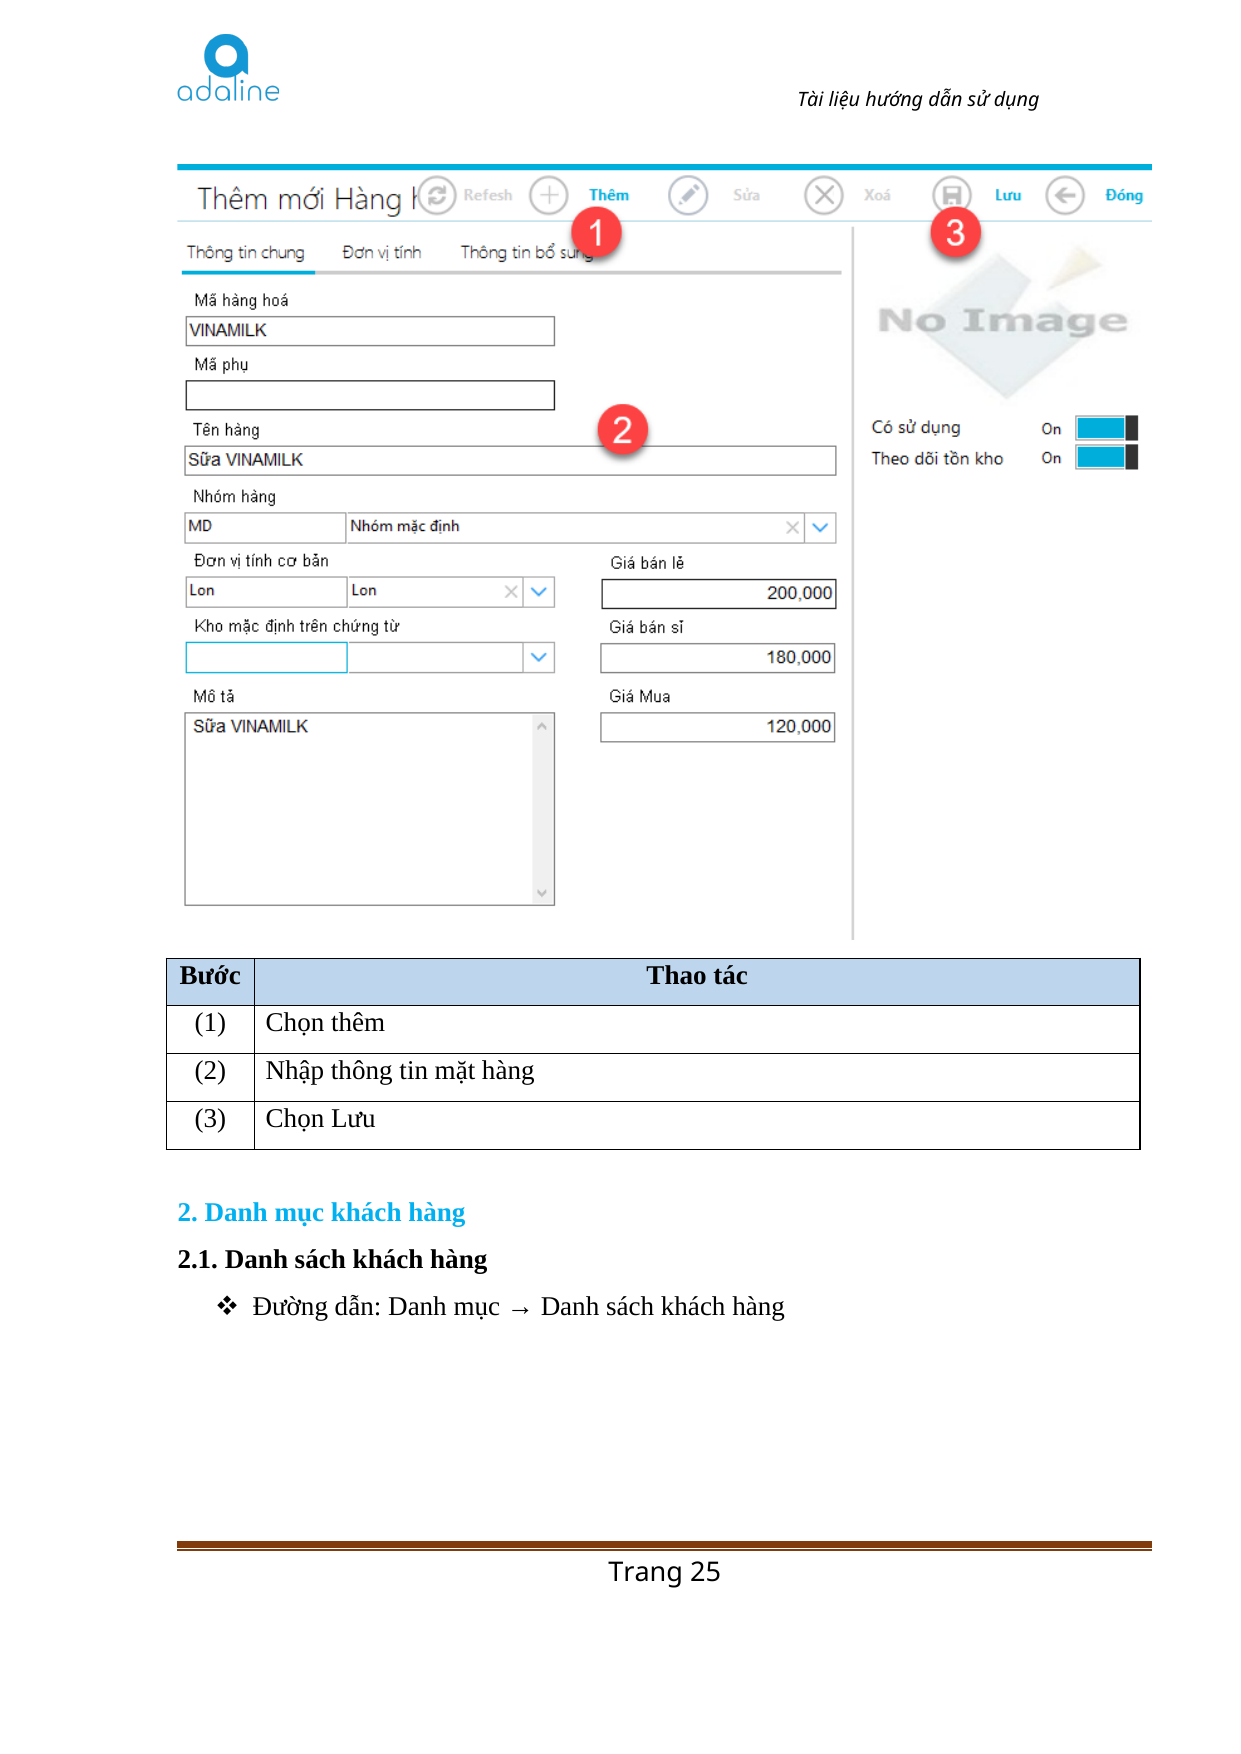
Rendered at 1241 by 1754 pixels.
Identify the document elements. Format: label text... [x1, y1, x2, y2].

table_header Bước [167, 959, 254, 1005]
table_cell Chọn thêm [255, 1006, 1139, 1053]
table_cell (1) [167, 1006, 254, 1053]
subtitle 2.1. Danh sách khách hàng [177, 1243, 1152, 1274]
table_cell (3) [167, 1102, 254, 1148]
picture [177, 29, 280, 107]
table_cell Chọn Lưu [255, 1102, 1139, 1148]
subtitle 2. Danh mục khách hàng [177, 1196, 1152, 1227]
list Đường dẫn: Danh mục → Danh sách khách hàng [215, 1289, 1152, 1321]
picture [177, 171, 1152, 940]
table_header Thao tác [255, 959, 1139, 1005]
table_cell (2) [167, 1054, 254, 1101]
table_cell Nhập thông tin mặt hàng [255, 1054, 1139, 1101]
